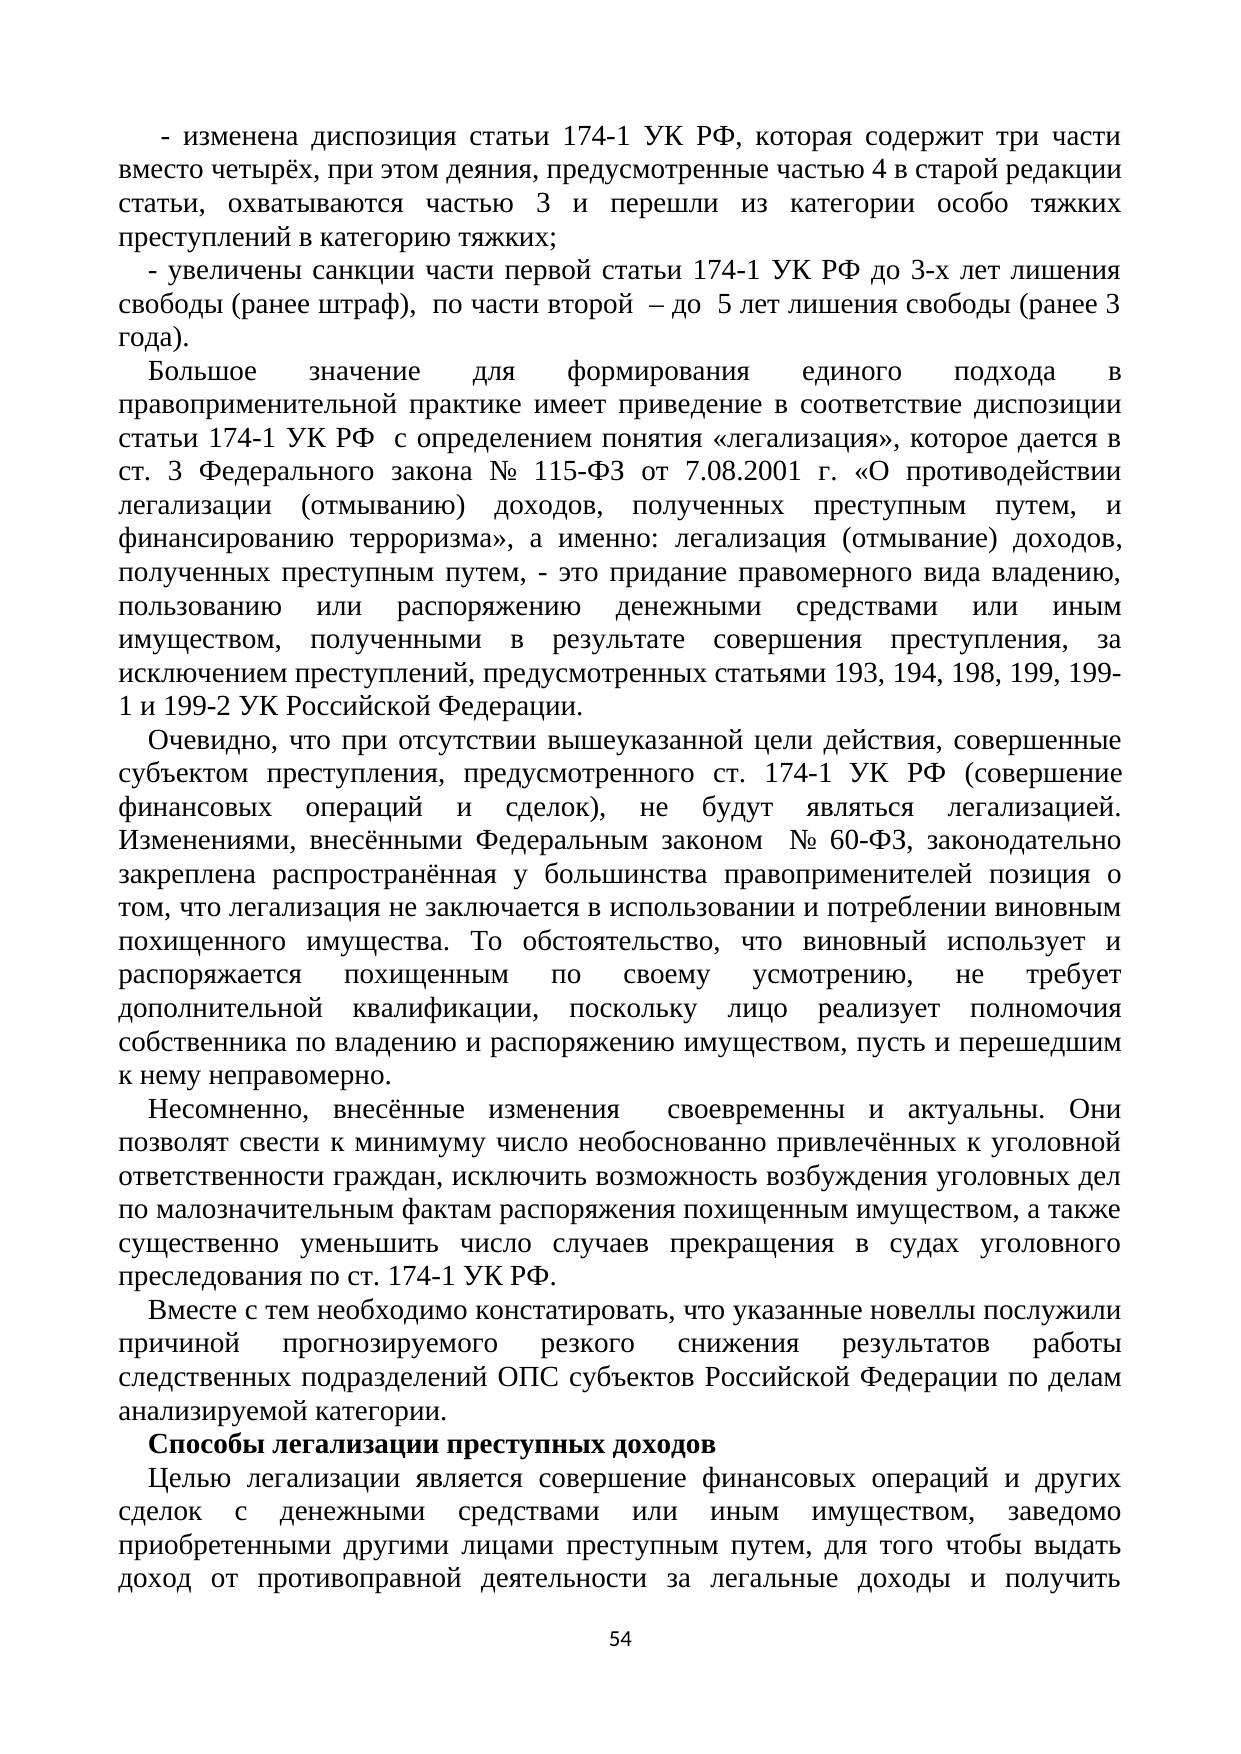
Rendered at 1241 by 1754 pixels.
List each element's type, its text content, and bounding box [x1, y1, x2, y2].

text Вместе с тем необходимо констатировать, что указанные новеллы послужили причиной прогнозируемого резкого снижения результатов работы следственных подразделений ОПС субъектов Российской Федерации по делам анализируемой категории. [118, 1292, 1123, 1426]
text Очевидно, что при отсутствии вышеуказанной цели действия, совершенные субъектом преступления, предусмотренного ст. 174-1 УК РФ (совершение финансовых операций и сделок), не будут являться легализацией. Изменениями, внесёнными Федеральным законом № 60-ФЗ, законодательно закреплена распространённая у большинства правоприменителей позиция о том, что легализация не заключается в использовании и потреблении виновным похищенного имущества. То обстоятельство, что виновный использует и распоряжается похищенным по своему усмотрению, не требует дополнительной квалификации, поскольку лицо реализует полномочия собственника по владению и распоряжению имуществом, пусть и перешедшим к нему неправомерно. [118, 722, 1123, 1091]
text Большое значение для формирования единого подхода в правоприменительной практике имеет приведение в соответствие диспозиции статьи 174-1 УК РФ с определением понятия «легализация», которое дается в ст. 3 Федерального закона № 115-ФЗ от 7.08.2001 г. «О противодействии легализации (отмыванию) доходов, полученных преступным путем, и финансированию терроризма», а именно: легализация (отмывание) доходов, полученных преступным путем, - это придание правомерного вида владению, пользованию или распоряжению денежными средствами или иным имуществом, полученными в результате совершения преступления, за исключением преступлений, предусмотренных статьями 193, 194, 198, 199, 199-1 и 199-2 УК Российской Федерации. [118, 353, 1123, 722]
text Несомненно, внесённые изменения своевременны и актуальны. Они позволят свести к минимуму число необоснованно привлечённых к уголовной ответственности граждан, исключить возможность возбуждения уголовных дел по малозначительным фактам распоряжения похищенным имуществом, а также существенно уменьшить число случаев прекращения в судах уголовного преследования по ст. 174-1 УК РФ. [118, 1091, 1122, 1292]
text - увеличены санкции части первой статьи 174-1 УК РФ до 3-х лет лишения свободы (ранее штраф), по части второй – до 5 лет лишения свободы (ранее 3 года). [118, 252, 1123, 353]
text - изменена диспозиция статьи 174-1 УК РФ, которая содержит три части вместо четырёх, при этом деяния, предусмотренные частью 4 в старой редакции статьи, охватываются частью 3 и перешли из категории особо тяжких преступлений в категорию тяжких; [118, 118, 1123, 252]
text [118, 1460, 1122, 1594]
text Способы легализации преступных доходов [118, 1426, 1122, 1460]
